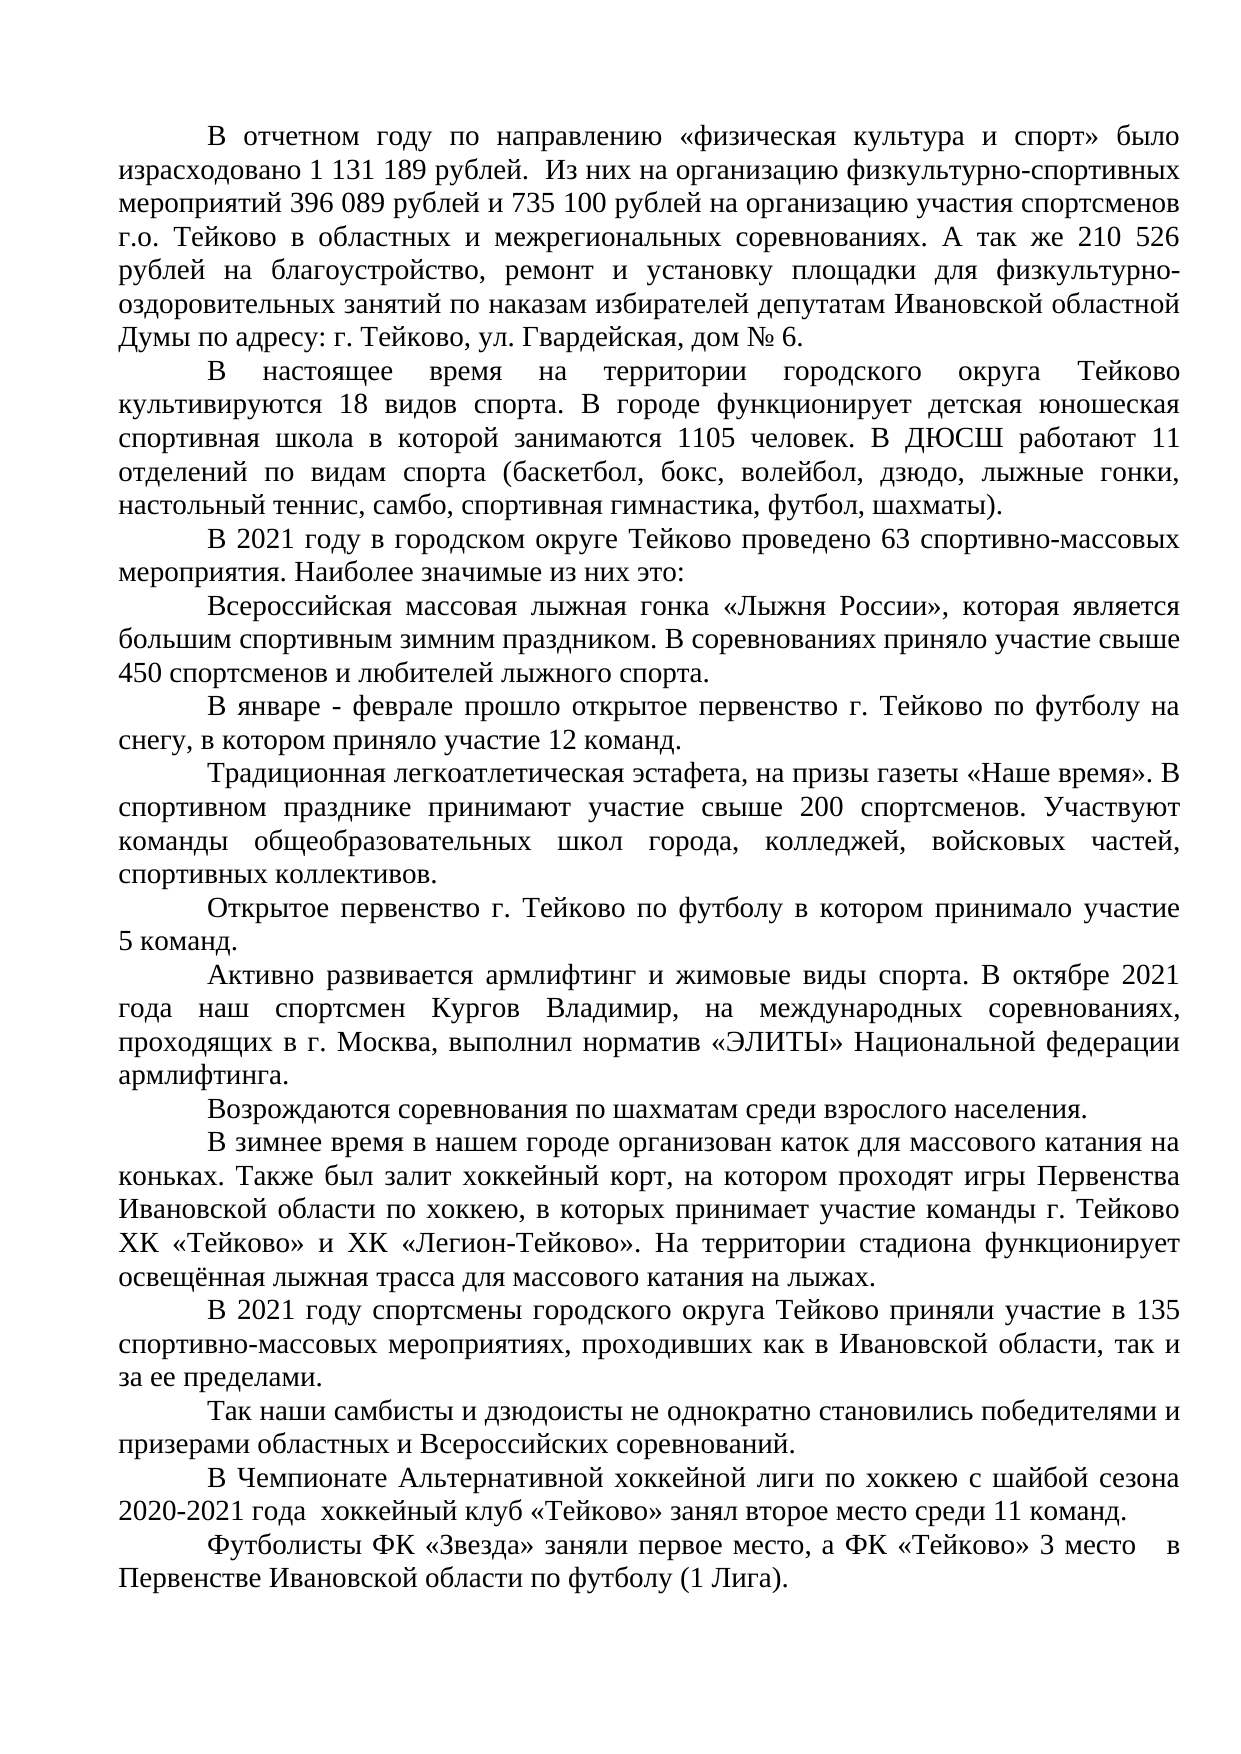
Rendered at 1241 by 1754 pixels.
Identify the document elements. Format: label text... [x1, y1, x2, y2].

text В Чемпионате Альтернативной хоккейной лиги по хоккею с шайбой сезона 2020-2021 года хоккейный клуб «Тейково» занял второе место среди 11 команд. [118, 1460, 1181, 1527]
text В зимнее время в нашем городе организован каток для массового катания на коньках. Также был залит хоккейный корт, на котором проходят игры Первенства Ивановской области по хоккею, в которых принимает участие команды г. Тейково ХК «Тейково» и ХК «Легион-Тейково». На территории стадиона функционирует освещённая лыжная трасса для массового катания на лыжах. [118, 1124, 1181, 1292]
text Футболисты ФК «Звезда» заняли первое место, а ФК «Тейково» 3 место в Первенстве Ивановской области по футболу (1 Лига). [118, 1527, 1181, 1594]
list Традиционная легкоатлетическая эстафета, на призы газеты «Наше время». В спортивном празднике принимают участие свыше 200 спортсменов. Участвуют команды общеобразовательных школ города, колледжей, войсковых частей, спортивных коллективов. [118, 756, 1181, 890]
list Всероссийская массовая лыжная гонка «Лыжня России», которая является большим спортивным зимним праздником. В соревнованиях приняло участие свыше 450 спортсменов и любителей лыжного спорта. [118, 588, 1181, 688]
list В январе - феврале прошло открытое первенство г. Тейково по футболу на снегу, в котором приняло участие 12 команд. [118, 688, 1181, 756]
list Активно развивается армлифтинг и жимовые виды спорта. В октябре 2021 года наш спортсмен Кургов Владимир, на международных соревнованиях, проходящих в г. Москва, выполнил норматив «ЭЛИТЫ» Национальной федерации армлифтинга. [118, 957, 1181, 1091]
text Так наши самбисты и дзюдоисты не однократно становились победителями и призерами областных и Всероссийских соревнований. [118, 1393, 1181, 1460]
text В настоящее время на территории городского округа Тейково культивируются 18 видов спорта. В городе функционирует детская юношеская спортивная школа в которой занимаются 1105 человек. В ДЮСШ работают 11 отделений по видам спорта (баскетбол, бокс, волейбол, дзюдо, лыжные гонки, настольный теннис, самбо, спортивная гимнастика, футбол, шахматы). [118, 353, 1181, 521]
text Возрождаются соревнования по шахматам среди взрослого населения. [118, 1091, 1181, 1124]
text В 2021 году в городском округе Тейково проведено 63 спортивно-массовых мероприятия. Наиболее значимые из них это: [118, 521, 1181, 588]
list Открытое первенство г. Тейково по футболу в котором принимало участие 5 команд. [118, 890, 1181, 957]
text В 2021 году спортсмены городского округа Тейково приняли участие в 135 спортивно-массовых мероприятиях, проходивших как в Ивановской области, так и за ее пределами. [118, 1292, 1181, 1393]
text В отчетном году по направлению «физическая культура и спорт» было израсходовано 1 131 189 рублей. Из них на организацию физкультурно-спортивных мероприятий 396 089 рублей и 735 100 рублей на организацию участия спортсменов г.о. Тейково в областных и межрегиональных соревнованиях. А так же 210 526 рублей на благоустройство, ремонт и установку площадки для физкультурно-оздоровительных занятий по наказам избирателей депутатам Ивановской областной Думы по адресу: г. Тейково, ул. Гвардейская, дом № 6. [118, 118, 1181, 353]
